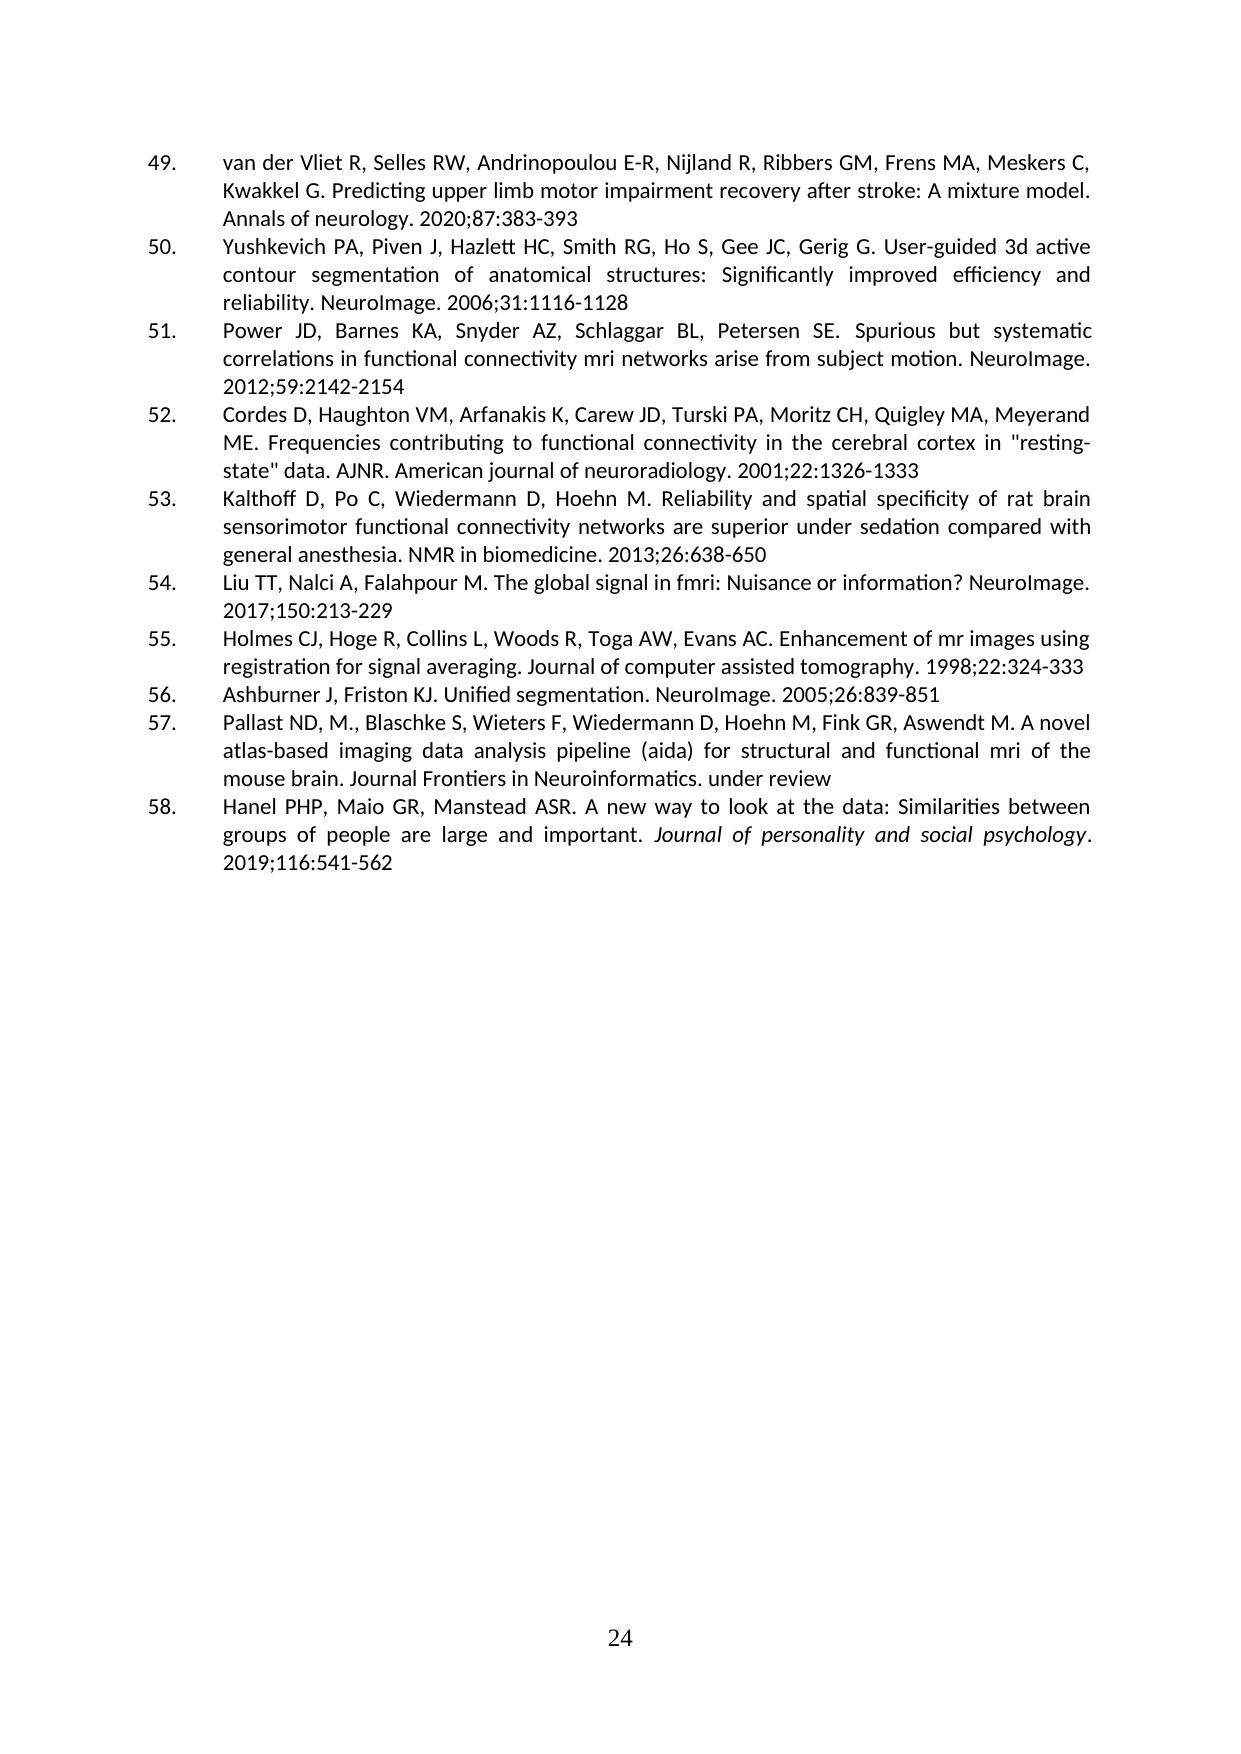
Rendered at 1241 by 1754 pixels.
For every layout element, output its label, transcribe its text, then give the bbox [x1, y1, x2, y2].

text 50. Yushkevich PA, Piven J, Hazlett HC, Smith RG, Ho S, Gee JC, Gerig G. User-guided 3d active contour segmentation of anatomical structures: Significantly improved efficiency and reliability. NeuroImage. 2006;31:1116-1128 [148, 232, 1092, 316]
text 58. Hanel PHP, Maio GR, Manstead ASR. A new way to look at the data: Similarities between groups of people are large and important. Journal of personality and social psychology. 2019;116:541-562 [148, 792, 1092, 876]
text 56. Ashburner J, Friston KJ. Unified segmentation. NeuroImage. 2005;26:839-851 [148, 680, 1092, 708]
text 57. Pallast ND, M., Blaschke S, Wieters F, Wiedermann D, Hoehn M, Fink GR, Aswendt M. A novel atlas-based imaging data analysis pipeline (aida) for structural and functional mri of the mouse brain. Journal Frontiers in Neuroinformatics. under review [148, 708, 1092, 792]
text 54. Liu TT, Nalci A, Falahpour M. The global signal in fmri: Nuisance or information? NeuroImage. 2017;150:213-229 [148, 568, 1092, 624]
text 51. Power JD, Barnes KA, Snyder AZ, Schlaggar BL, Petersen SE. Spurious but systematic correlations in functional connectivity mri networks arise from subject motion. NeuroImage. 2012;59:2142-2154 [148, 316, 1092, 400]
text 52. Cordes D, Haughton VM, Arfanakis K, Carew JD, Turski PA, Moritz CH, Quigley MA, Meyerand ME. Frequencies contributing to functional connectivity in the cerebral cortex in "resting-state" data. AJNR. American journal of neuroradiology. 2001;22:1326-1333 [148, 400, 1092, 484]
text 55. Holmes CJ, Hoge R, Collins L, Woods R, Toga AW, Evans AC. Enhancement of mr images using registration for signal averaging. Journal of computer assisted tomography. 1998;22:324-333 [148, 624, 1092, 680]
text 53. Kalthoff D, Po C, Wiedermann D, Hoehn M. Reliability and spatial specificity of rat brain sensorimotor functional connectivity networks are superior under sedation compared with general anesthesia. NMR in biomedicine. 2013;26:638-650 [148, 484, 1092, 568]
text 49. van der Vliet R, Selles RW, Andrinopoulou E-R, Nijland R, Ribbers GM, Frens MA, Meskers C, Kwakkel G. Predicting upper limb motor impairment recovery after stroke: A mixture model. Annals of neurology. 2020;87:383-393 [148, 148, 1092, 232]
